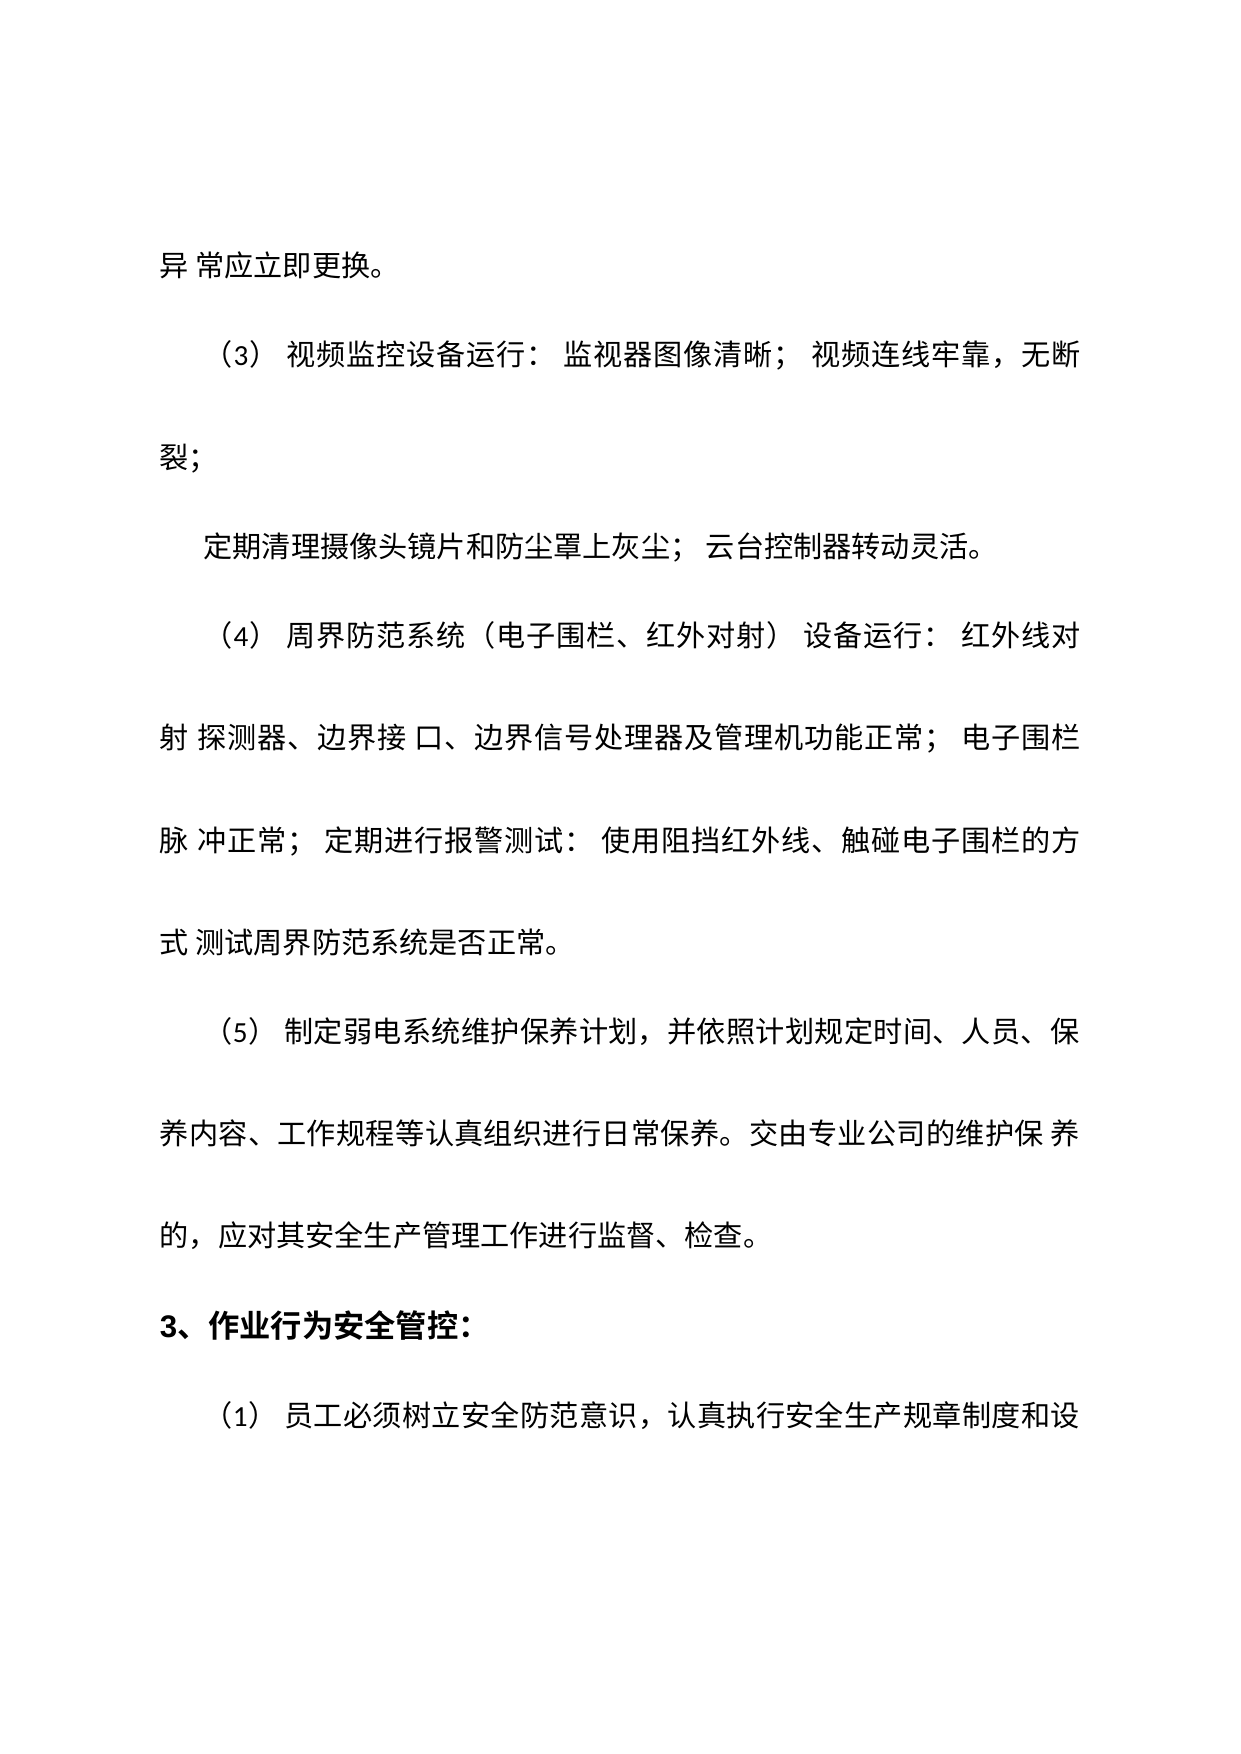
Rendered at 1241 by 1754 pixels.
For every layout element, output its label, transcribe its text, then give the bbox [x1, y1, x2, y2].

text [159, 1380, 1081, 1448]
text 定期清理摄像头镜片和防尘罩上灰尘； 云台控制器转动灵活。 [159, 511, 1081, 579]
text （3） 视频监控设备运行： 监视器图像清晰； 视频连线牢靠，无断裂； [159, 319, 1081, 489]
subtitle 3、作业行为安全管控： [159, 1289, 1081, 1357]
text （5） 制定弱电系统维护保养计划，并依照计划规定时间、人员、保 养内容、工作规程等认真组织进行日常保养。交由专业公司的维护保 养的，应对其安全生产管理工作进行监督、检查。 [159, 996, 1081, 1268]
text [159, 230, 1081, 298]
text （4） 周界防范系统（电子围栏、红外对射） 设备运行： 红外线对射 探测器、边界接 口、边界信号处理器及管理机功能正常； 电子围栏脉 冲正常； 定期进行报警测试： 使用阻挡红外线、触碰电子围栏的方式 测试周界防范系统是否正常。 [159, 600, 1081, 974]
